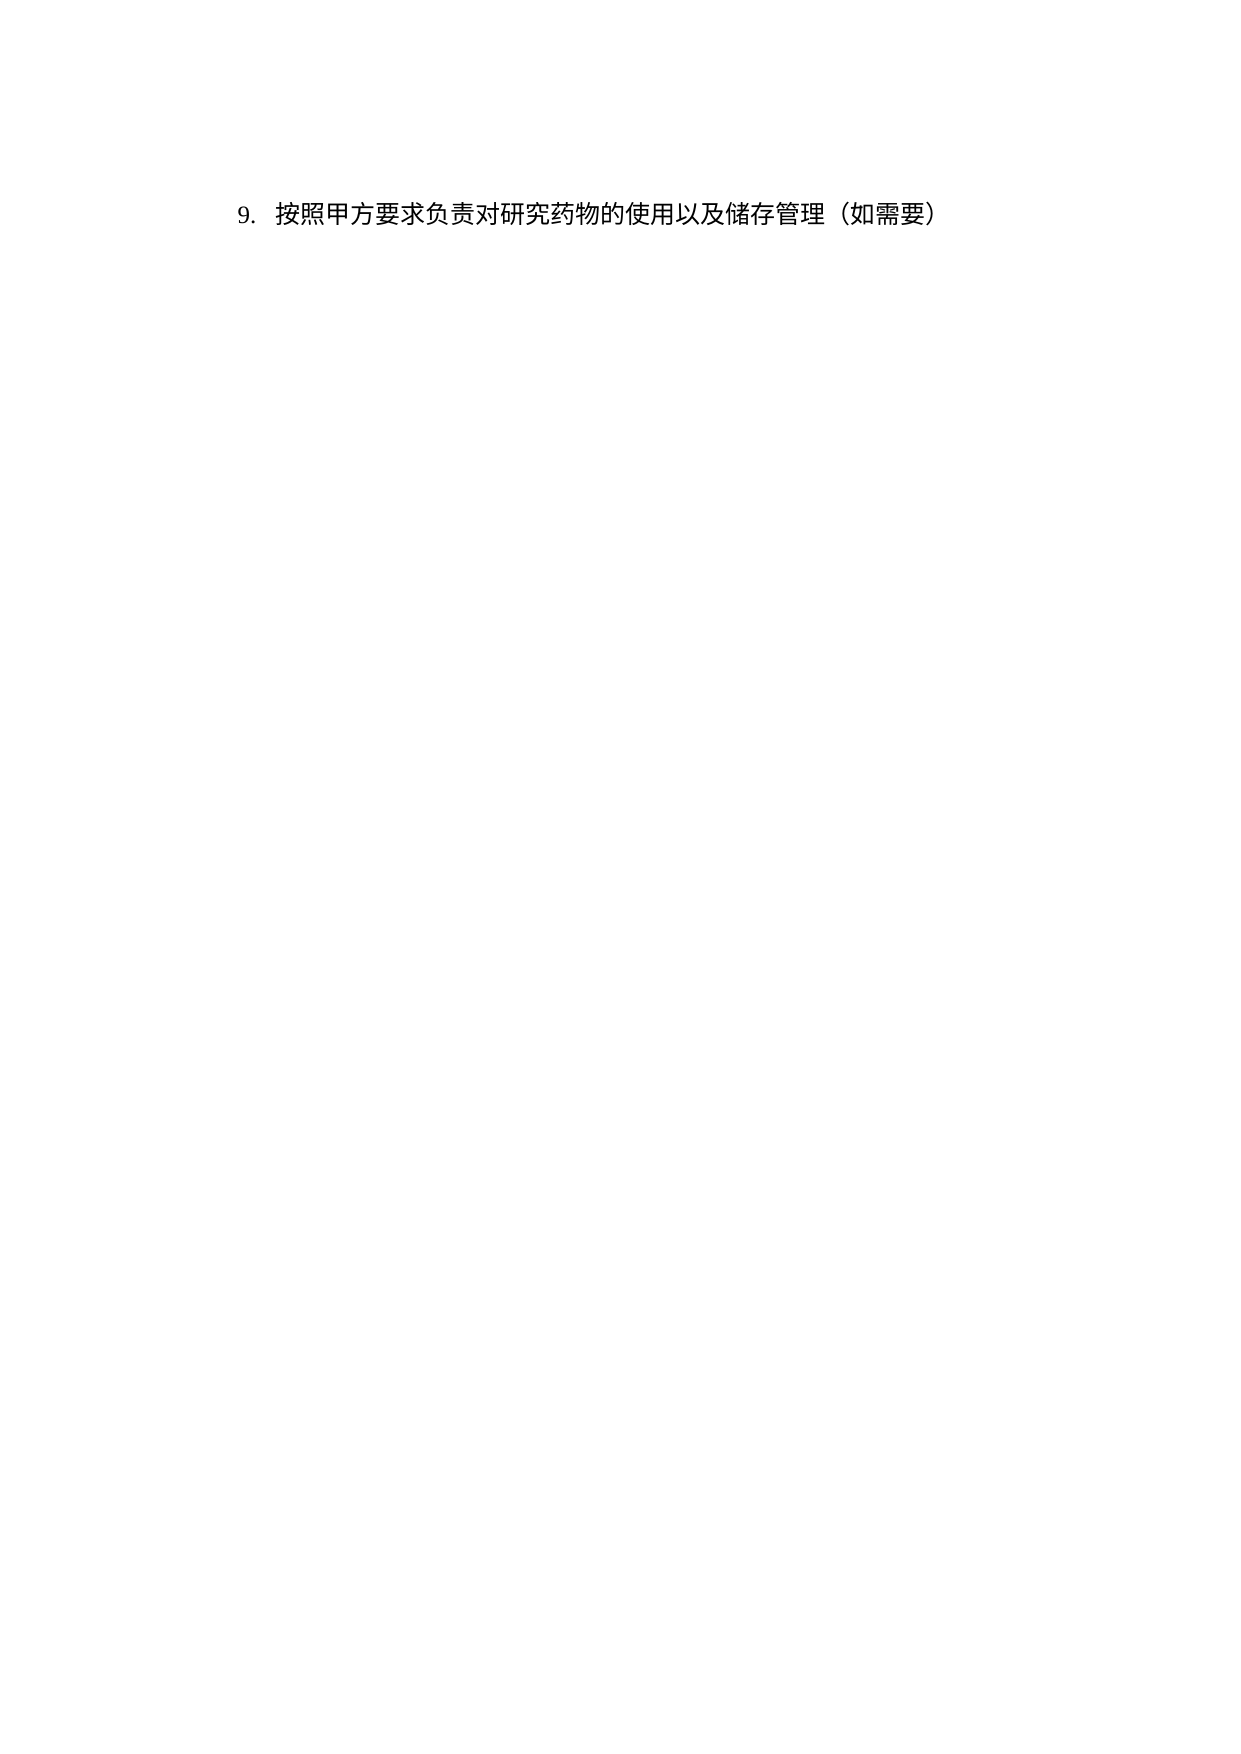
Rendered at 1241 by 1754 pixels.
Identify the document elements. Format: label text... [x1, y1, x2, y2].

list 按照甲方要求负责对研究药物的使用以及储存管理（如需要） [187, 194, 1053, 231]
